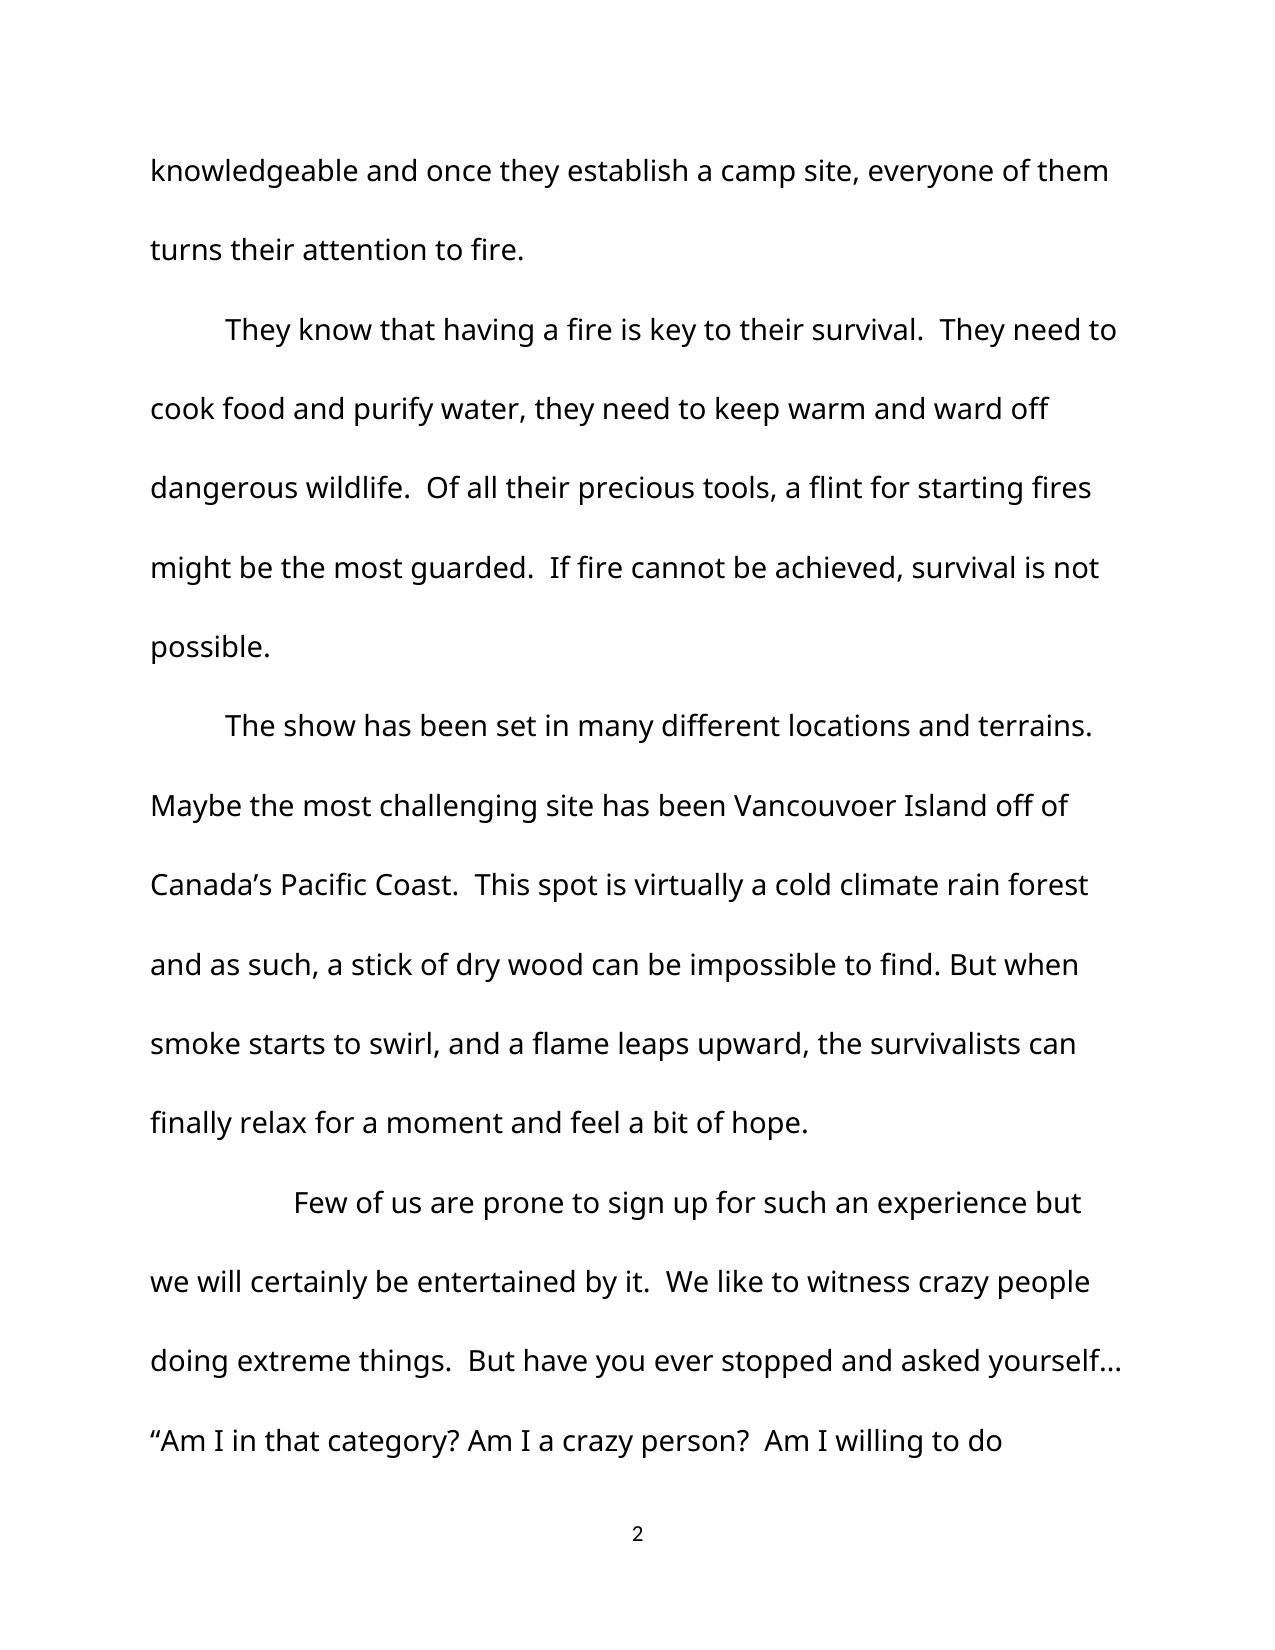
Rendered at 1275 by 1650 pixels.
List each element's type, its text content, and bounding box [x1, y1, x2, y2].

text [150, 150, 1125, 269]
text The show has been set in many different locations and terrains. Maybe the most challenging site has been Vancouvoer Island off of Canada’s Pacific Coast. This spot is virtually a cold climate rain forest and as such, a stick of dry wood can be impossible to find. But when smoke starts to swirl, and a flame leaps upward, the survivalists can finally relax for a moment and feel a bit of hope. [150, 706, 1125, 1142]
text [150, 1182, 1125, 1460]
text They know that having a fire is key to their survival. They need to cook food and purify water, they need to keep warm and ward off dangerous wildlife. Of all their precious tools, a flint for starting fires might be the most guarded. If fire cannot be achieved, survival is not possible. [150, 309, 1125, 666]
